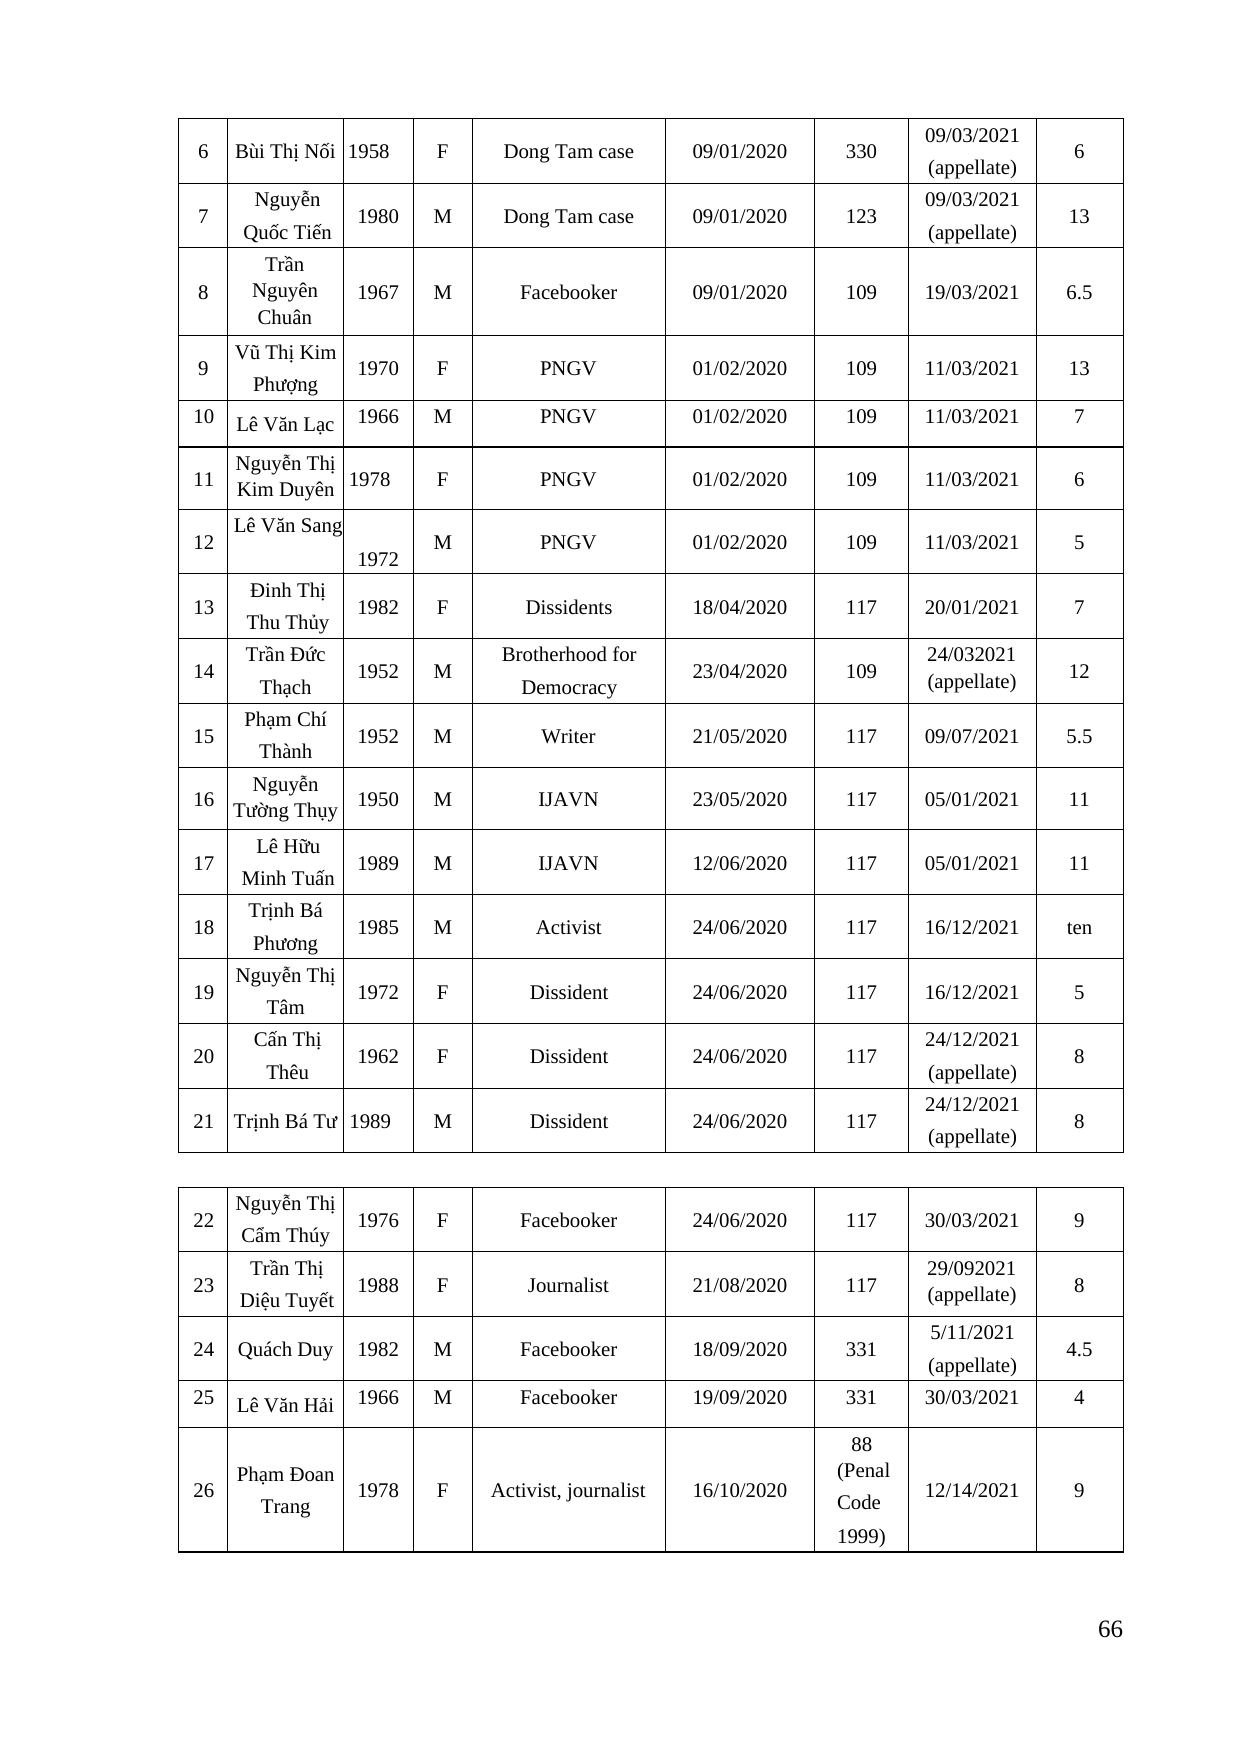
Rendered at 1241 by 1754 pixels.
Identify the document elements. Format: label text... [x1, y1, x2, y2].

table_cell 1967 [344, 248, 413, 335]
table_cell Writer [473, 704, 665, 767]
table_cell 1978 [344, 1428, 413, 1551]
table_cell 01/02/2020 [666, 401, 814, 446]
table_cell 123 [815, 184, 908, 247]
table_cell 109 [815, 639, 908, 702]
table_cell 1972 [344, 959, 413, 1023]
table_cell 117 [815, 895, 908, 958]
table_cell 1962 [344, 1024, 413, 1087]
table_cell 05/01/2021 [909, 768, 1036, 829]
table_cell 24/12/2021 (appellate) [909, 1089, 1036, 1152]
table_cell 13 [179, 574, 227, 638]
table_cell F [414, 1428, 472, 1551]
table_cell 19/09/2020 [666, 1381, 814, 1427]
table_cell Trần Nguyên Chuân [228, 248, 343, 335]
table_cell M [414, 768, 472, 829]
table_cell M [414, 1089, 472, 1152]
table_cell ten [1037, 895, 1123, 958]
table_cell 1978 [344, 448, 413, 509]
table_cell Bùi Thị Nối [228, 119, 343, 183]
table_cell 7 [1037, 574, 1123, 638]
table_cell Cấn Thị Thêu [228, 1024, 343, 1087]
table_cell 9 [1037, 1428, 1123, 1551]
table_cell 5/11/2021 (appellate) [909, 1317, 1036, 1380]
table_cell 18/09/2020 [666, 1317, 814, 1380]
table_cell 331 [815, 1381, 908, 1427]
table_cell 6 [1037, 119, 1123, 183]
table_cell 24/06/2020 [666, 895, 814, 958]
table_cell 23 [179, 1252, 227, 1316]
table_cell 09/01/2020 [666, 248, 814, 335]
table_cell M [414, 704, 472, 767]
table_cell 12/14/2021 [909, 1428, 1036, 1551]
table_cell M [414, 830, 472, 894]
table_cell M [414, 248, 472, 335]
table_cell 1972 [344, 510, 413, 573]
table_cell 10 [179, 401, 227, 446]
table_cell 117 [815, 768, 908, 829]
table_cell 30/03/2021 [909, 1381, 1036, 1427]
table_cell 18/04/2020 [666, 574, 814, 638]
table_cell 1952 [344, 704, 413, 767]
table_cell 7 [179, 184, 227, 247]
table_cell Facebooker [473, 248, 665, 335]
table_header 22 [179, 1188, 227, 1251]
table_header 30/03/2021 [909, 1188, 1036, 1251]
table_cell 21 [179, 1089, 227, 1152]
table_cell 19 [179, 959, 227, 1023]
table_cell 117 [815, 959, 908, 1023]
table_cell 1950 [344, 768, 413, 829]
table_cell 109 [815, 401, 908, 446]
table_cell 23/05/2020 [666, 768, 814, 829]
table_cell 23/04/2020 [666, 639, 814, 702]
table_cell 109 [815, 336, 908, 399]
table_cell 5 [1037, 959, 1123, 1023]
table_cell M [414, 184, 472, 247]
table_cell 11 [1037, 830, 1123, 894]
table_cell 01/02/2020 [666, 336, 814, 399]
table_cell 12 [1037, 639, 1123, 702]
table_cell 09/01/2020 [666, 119, 814, 183]
table_cell Trần Thị Diệu Tuyết [228, 1252, 343, 1316]
table_cell 88 (Penal Code 1999) [815, 1428, 908, 1551]
table_cell Trịnh Bá Tư [228, 1089, 343, 1152]
table_cell M [414, 510, 472, 573]
table_cell Dissident [473, 1089, 665, 1152]
table_cell 117 [815, 1089, 908, 1152]
table_cell Journalist [473, 1252, 665, 1316]
table_cell IJAVN [473, 768, 665, 829]
table_cell 24/06/2020 [666, 1089, 814, 1152]
table_cell F [414, 574, 472, 638]
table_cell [909, 119, 1036, 183]
table_cell 8 [1037, 1089, 1123, 1152]
table_cell 1989 [344, 1089, 413, 1152]
table_cell 7 [1037, 401, 1123, 446]
table_cell 109 [815, 248, 908, 335]
table_cell Dissident [473, 1024, 665, 1087]
table_cell F [414, 119, 472, 183]
table_cell M [414, 1381, 472, 1427]
table_header Facebooker [473, 1188, 665, 1251]
table_cell 331 [815, 1317, 908, 1380]
table_cell 24/06/2020 [666, 959, 814, 1023]
table_cell M [414, 1317, 472, 1380]
table_cell 1952 [344, 639, 413, 702]
table_cell 117 [815, 1252, 908, 1316]
table_cell 1966 [344, 1381, 413, 1427]
table_cell 8 [179, 248, 227, 335]
table_cell 24/032021 (appellate) [909, 639, 1036, 702]
table_cell 21/05/2020 [666, 704, 814, 767]
table_cell F [414, 959, 472, 1023]
table_cell 6 [179, 119, 227, 183]
table_cell Lê Văn Sang [228, 510, 343, 573]
table_cell 19/03/2021 [909, 248, 1036, 335]
table_cell 11 [179, 448, 227, 509]
table_cell PNGV [473, 401, 665, 446]
table_cell Trần Đức Thạch [228, 639, 343, 702]
table_cell 15 [179, 704, 227, 767]
table_cell F [414, 1024, 472, 1087]
table_cell 117 [815, 574, 908, 638]
table_cell 8 [1037, 1024, 1123, 1087]
table_cell 11/03/2021 [909, 336, 1036, 399]
table_cell M [414, 895, 472, 958]
table_cell Dong Tam case [473, 119, 665, 183]
table_cell F [414, 336, 472, 399]
table_cell Nguyễn Tường Thụy [228, 768, 343, 829]
table_cell 1985 [344, 895, 413, 958]
table_cell 29/092021 (appellate) [909, 1252, 1036, 1316]
table_cell 8 [1037, 1252, 1123, 1316]
table_cell 11 [1037, 768, 1123, 829]
table_cell 09/03/2021 (appellate) [909, 184, 1036, 247]
table_cell M [414, 401, 472, 446]
table_cell Phạm Đoan Trang [228, 1428, 343, 1551]
table_cell Đinh Thị Thu Thủy [228, 574, 343, 638]
table_cell 20 [179, 1024, 227, 1087]
table_cell Dissident [473, 959, 665, 1023]
table_cell Lê Văn Hải [228, 1381, 343, 1427]
table_cell F [414, 1252, 472, 1316]
table_cell 16 [179, 768, 227, 829]
table_cell 26 [179, 1428, 227, 1551]
table_cell 6 [1037, 448, 1123, 509]
table_cell 1982 [344, 574, 413, 638]
table_cell Brotherhood for Democracy [473, 639, 665, 702]
table_cell 6.5 [1037, 248, 1123, 335]
table_cell 11/03/2021 [909, 510, 1036, 573]
table_cell Quách Duy [228, 1317, 343, 1380]
table_cell 12/06/2020 [666, 830, 814, 894]
table_cell Trịnh Bá Phương [228, 895, 343, 958]
table_cell 20/01/2021 [909, 574, 1036, 638]
table_cell 16/12/2021 [909, 959, 1036, 1023]
table_cell F [414, 448, 472, 509]
table_cell PNGV [473, 510, 665, 573]
table_cell Dong Tam case [473, 184, 665, 247]
table_cell Dissidents [473, 574, 665, 638]
table_cell 117 [815, 1024, 908, 1087]
table_cell 13 [1037, 336, 1123, 399]
table_cell Activist, journalist [473, 1428, 665, 1551]
table_cell PNGV [473, 336, 665, 399]
table_cell Nguyễn Thị Tâm [228, 959, 343, 1023]
table_cell 1980 [344, 184, 413, 247]
table_cell 09/07/2021 [909, 704, 1036, 767]
table_cell 1982 [344, 1317, 413, 1380]
table_cell Phạm Chí Thành [228, 704, 343, 767]
table_cell 24 [179, 1317, 227, 1380]
table_cell Lê Hữu Minh Tuấn [228, 830, 343, 894]
table_cell 17 [179, 830, 227, 894]
table_cell 14 [179, 639, 227, 702]
table_cell 1970 [344, 336, 413, 399]
table_cell 109 [815, 448, 908, 509]
table_cell 117 [815, 704, 908, 767]
table_cell 16/10/2020 [666, 1428, 814, 1551]
table_cell 16/12/2021 [909, 895, 1036, 958]
table_cell 1958 [344, 119, 413, 183]
table_cell Facebooker [473, 1317, 665, 1380]
table_cell 9 [179, 336, 227, 399]
table_cell 5.5 [1037, 704, 1123, 767]
table_cell Nguyễn Thị Kim Duyên [228, 448, 343, 509]
table_header 24/06/2020 [666, 1188, 814, 1251]
table_header 1976 [344, 1188, 413, 1251]
table_cell Activist [473, 895, 665, 958]
table_cell 109 [815, 510, 908, 573]
table_cell 01/02/2020 [666, 448, 814, 509]
table_cell 117 [815, 830, 908, 894]
table_cell 25 [179, 1381, 227, 1427]
table_header 117 [815, 1188, 908, 1251]
table_cell 4.5 [1037, 1317, 1123, 1380]
table_cell 01/02/2020 [666, 510, 814, 573]
table_cell Facebooker [473, 1381, 665, 1427]
table_cell Lê Văn Lạc [228, 401, 343, 446]
table_cell 05/01/2021 [909, 830, 1036, 894]
table_cell Nguyễn Quốc Tiến [228, 184, 343, 247]
table_cell 1966 [344, 401, 413, 446]
table_cell 13 [1037, 184, 1123, 247]
table_cell PNGV [473, 448, 665, 509]
table_cell 330 [815, 119, 908, 183]
table_cell 21/08/2020 [666, 1252, 814, 1316]
table_cell 18 [179, 895, 227, 958]
table_cell 11/03/2021 [909, 448, 1036, 509]
table_cell Vũ Thị Kim Phượng [228, 336, 343, 399]
table_cell IJAVN [473, 830, 665, 894]
table_cell 09/01/2020 [666, 184, 814, 247]
table_cell 1989 [344, 830, 413, 894]
table_header 9 [1037, 1188, 1123, 1251]
table_cell 5 [1037, 510, 1123, 573]
table_cell 12 [179, 510, 227, 573]
table_cell 11/03/2021 [909, 401, 1036, 446]
table_cell M [414, 639, 472, 702]
table_cell 4 [1037, 1381, 1123, 1427]
table_cell 24/12/2021 (appellate) [909, 1024, 1036, 1087]
table_cell 24/06/2020 [666, 1024, 814, 1087]
table_cell 1988 [344, 1252, 413, 1316]
table_header Nguyễn Thị Cẩm Thúy [228, 1188, 343, 1251]
table_header F [414, 1188, 472, 1251]
